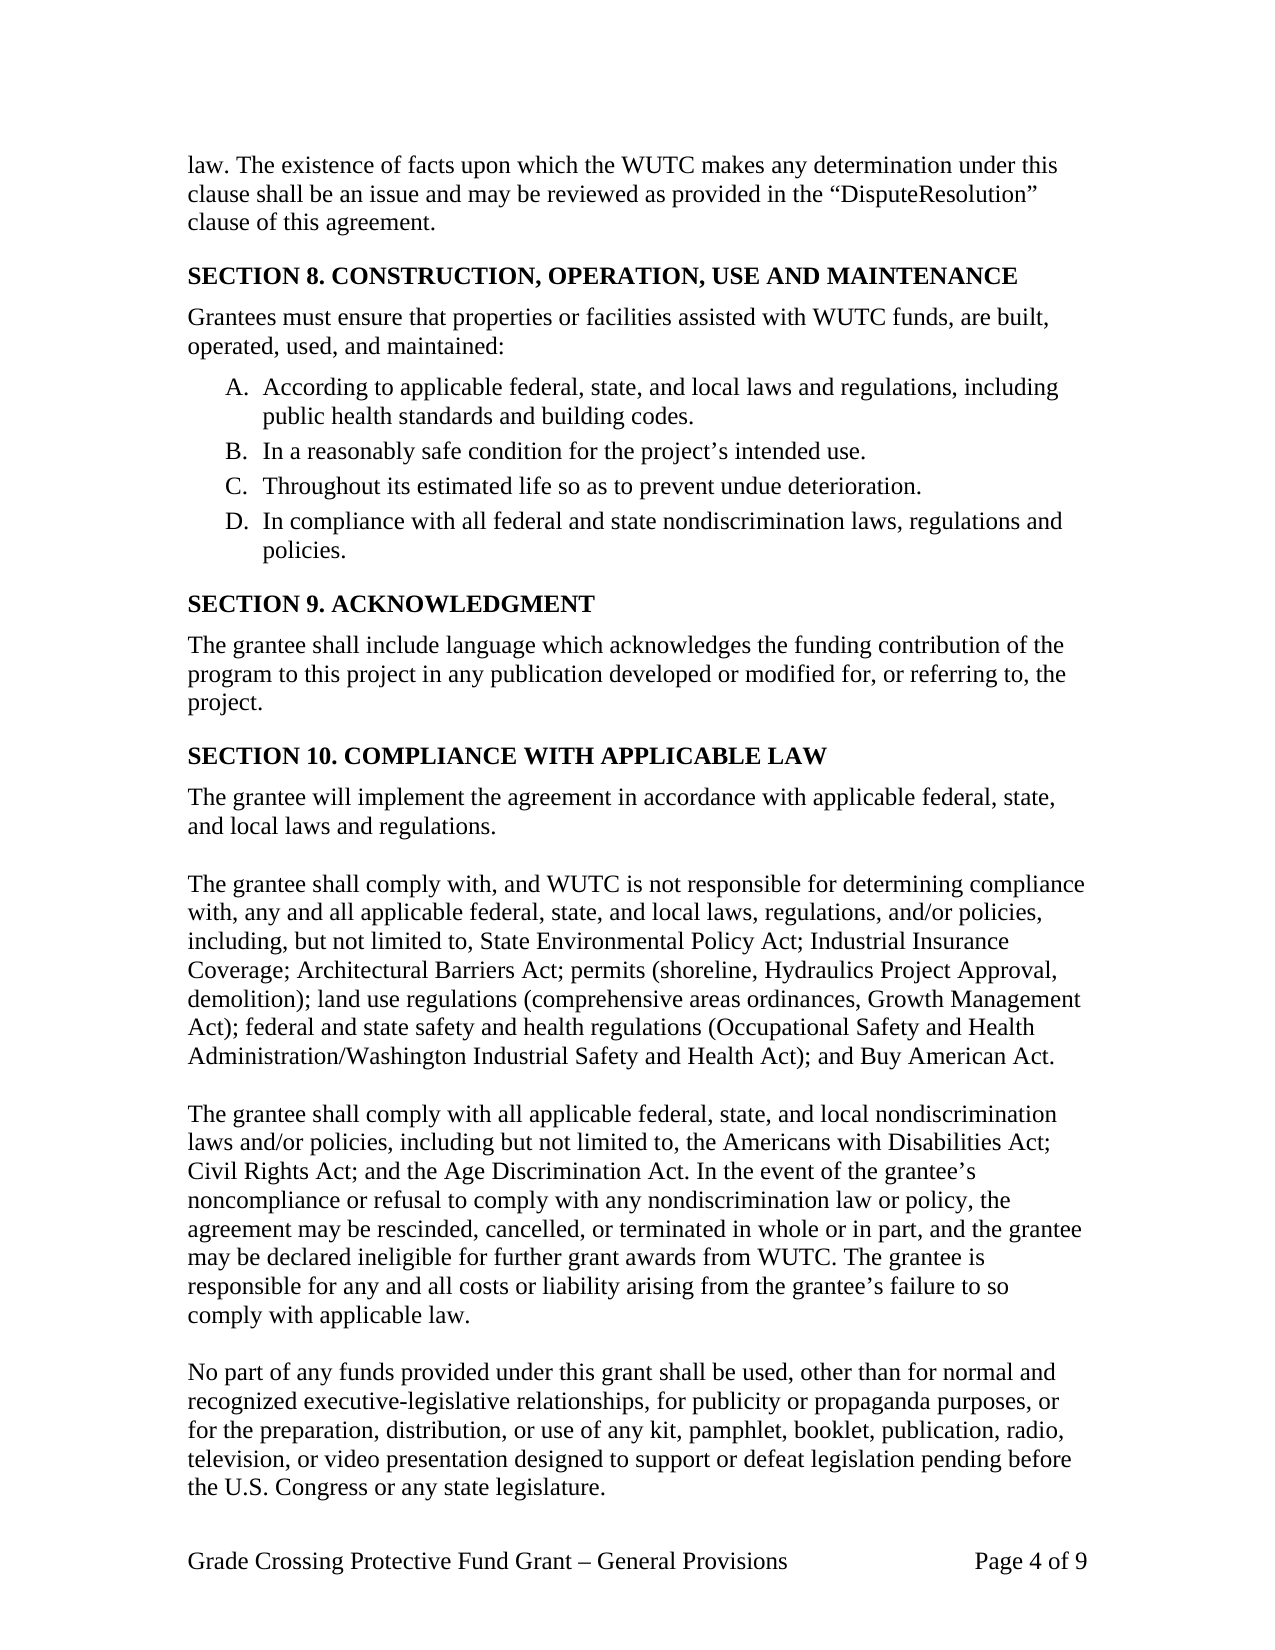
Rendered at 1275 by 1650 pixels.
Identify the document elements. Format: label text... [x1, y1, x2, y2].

list A. According to applicable federal, state, and local laws and regulations, including public health standards and building codes. [225, 372, 1087, 430]
text SECTION 8. CONSTRUCTION, OPERATION, USE AND MAINTENANCE [187, 261, 1087, 290]
list C. Throughout its estimated life so as to prevent undue deterioration. [225, 471, 1087, 500]
text No part of any funds provided under this grant shall be used, other than for normal and recognized executive-legislative relationships, for publicity or propaganda purposes, or for the preparation, distribution, or use of any kit, pamphlet, booklet, publication, radio, television, or video presentation designed to support or defeat legislation pending before the U.S. Congress or any state legislature. [187, 1357, 1087, 1501]
text The grantee will implement the agreement in accordance with applicable federal, state, and local laws and regulations. [187, 782, 1087, 840]
text The grantee shall comply with all applicable federal, state, and local nondiscrimination laws and/or policies, including but not limited to, the Americans with Disabilities Act; Civil Rights Act; and the Age Discrimination Act. In the event of the grantee’s noncompliance or refusal to comply with any nondiscrimination law or policy, the agreement may be rescinded, cancelled, or terminated in whole or in part, and the grantee may be declared ineligible for further grant awards from WUTC. The grantee is responsible for any and all costs or liability arising from the grantee’s failure to so comply with applicable law. [187, 1099, 1087, 1329]
text The grantee shall comply with, and WUTC is not responsible for determining compliance with, any and all applicable federal, state, and local laws, regulations, and/or policies, including, but not limited to, State Environmental Policy Act; Industrial Insurance Coverage; Architectural Barriers Act; permits (shoreline, Hydraulics Project Approval, demolition); land use regulations (comprehensive areas ordinances, Growth Management Act); federal and state safety and health regulations (Occupational Safety and Health Administration/Washington Industrial Safety and Health Act); and Buy American Act. [187, 869, 1087, 1070]
text The grantee shall include language which acknowledges the funding contribution of the program to this project in any publication developed or modified for, or referring to, the project. [187, 630, 1087, 716]
subtitle SECTION 9. ACKNOWLEDGMENT [187, 589, 1087, 617]
text Grantees must ensure that properties or facilities assisted with WUTC funds, are built, operated, used, and maintained: [187, 302, 1087, 360]
subtitle D. In compliance with all federal and state nondiscrimination laws, regulations and policies. [225, 506, 1087, 564]
list B. In a reasonably safe condition for the project’s intended use. [225, 436, 1087, 465]
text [187, 150, 1087, 236]
subtitle SECTION 10. COMPLIANCE WITH APPLICABLE LAW [187, 741, 1087, 770]
